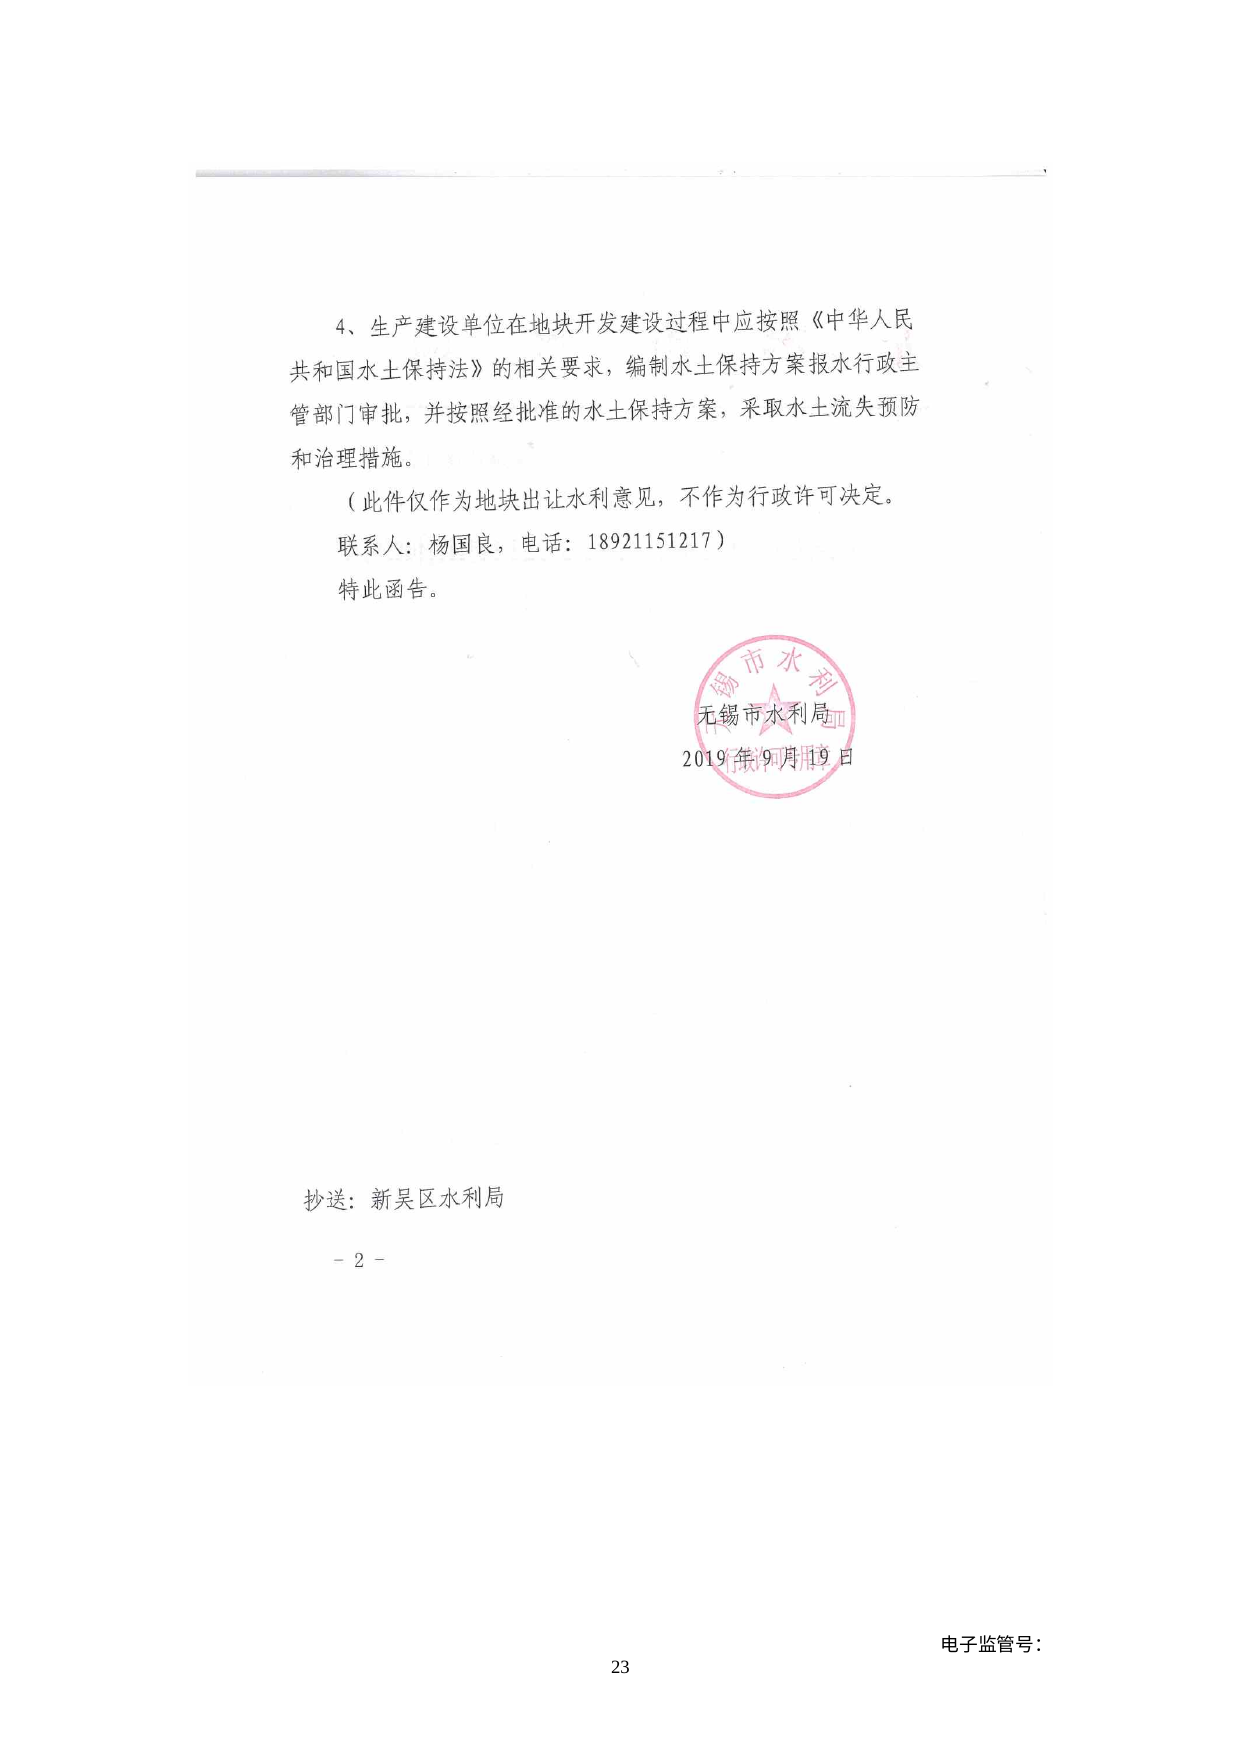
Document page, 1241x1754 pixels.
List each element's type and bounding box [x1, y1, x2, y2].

picture [187, 162, 1053, 1386]
